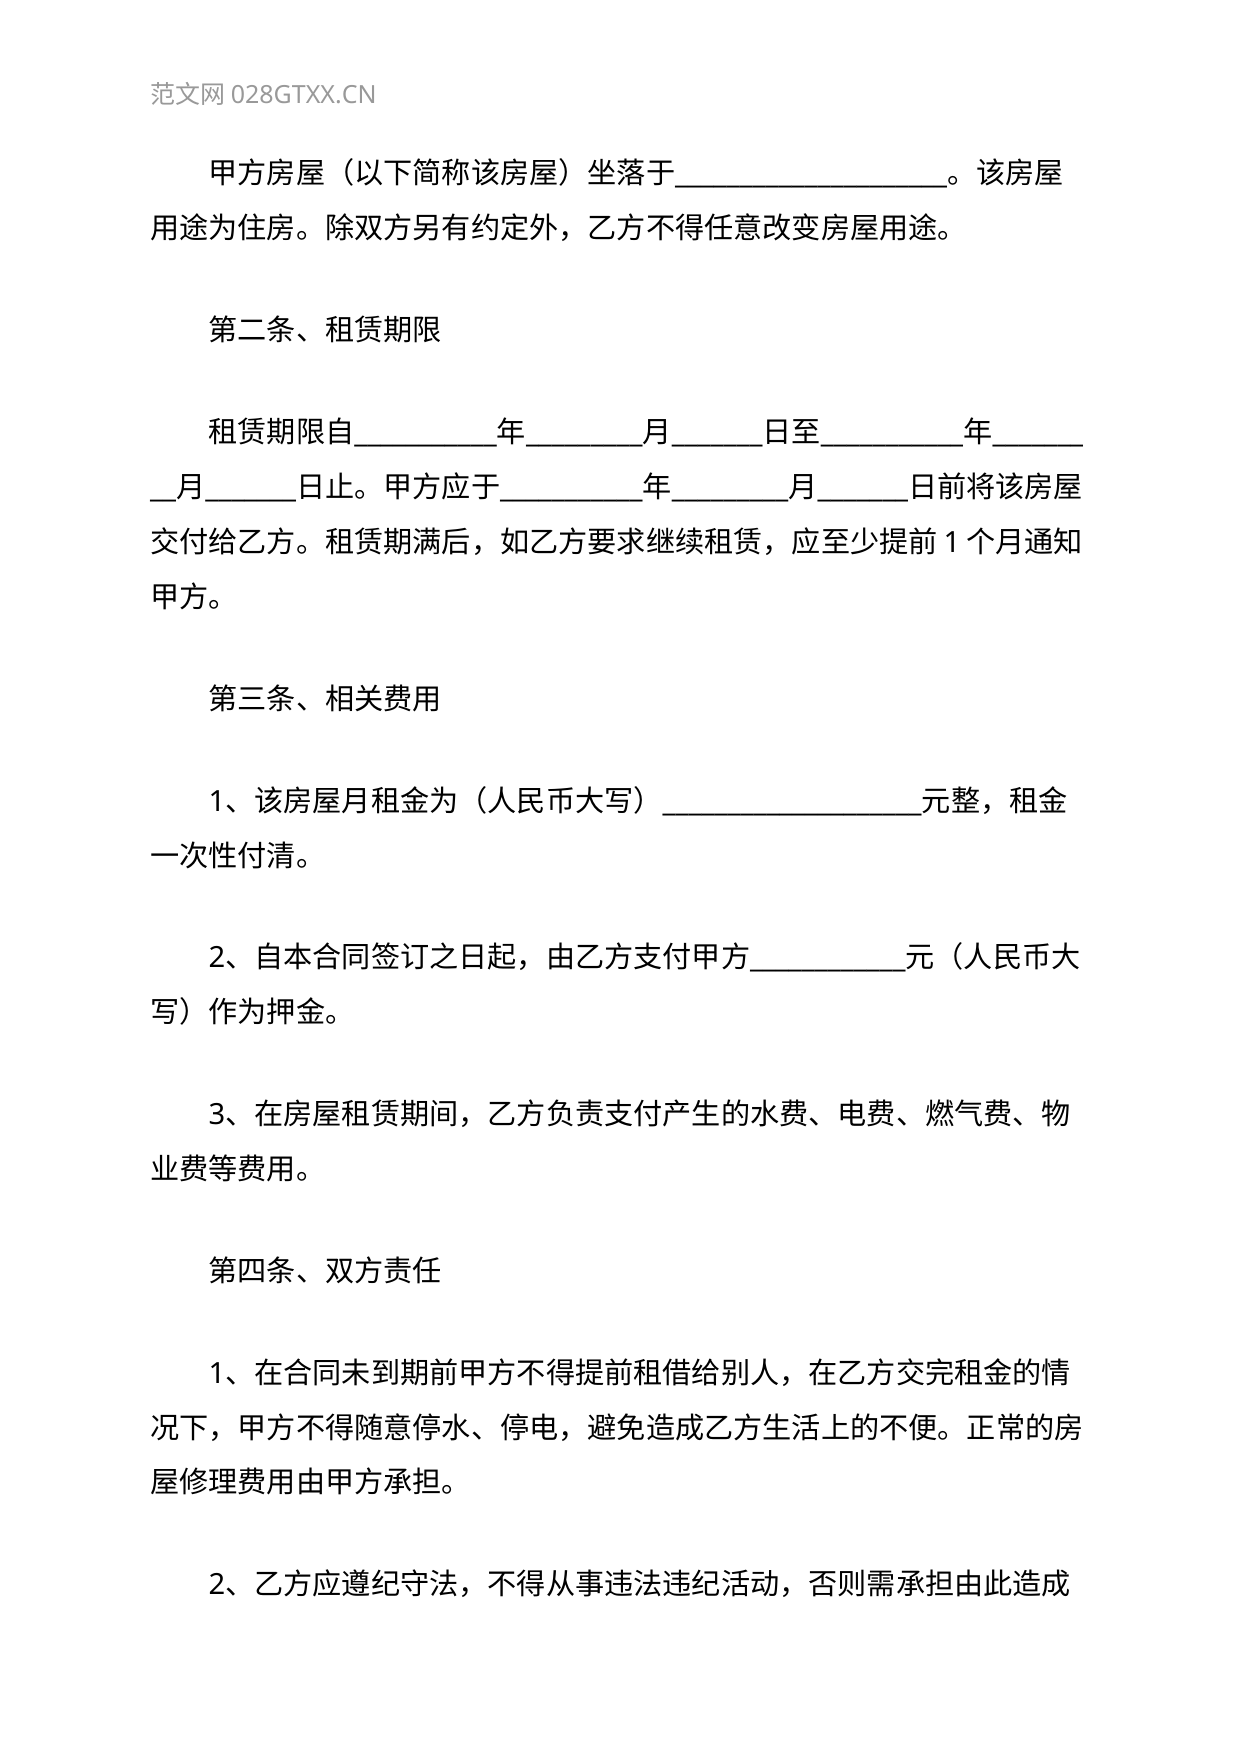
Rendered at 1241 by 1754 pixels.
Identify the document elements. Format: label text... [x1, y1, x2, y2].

text 1、该房屋月租金为（人民币大写）____________________元整，租金一次性付清。 [150, 777, 1090, 874]
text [150, 1561, 1090, 1603]
text 1、在合同未到期前甲方不得提前租借给别人，在乙方交完租金的情况下，甲方不得随意停水、停电，避免造成乙方生活上的不便。正常的房屋修理费用由甲方承担。 [150, 1349, 1090, 1501]
text 第二条、租赁期限 [150, 307, 1090, 349]
text 租赁期限自___________年_________月_______日至___________年_________月_______日止。甲方应于___________年_________月_______日前将该房屋交付给乙方。租赁期满后，如乙方要求继续租赁，应至少提前1个月通知甲方。 [150, 408, 1090, 616]
text 甲方房屋（以下简称该房屋）坐落于_____________________。该房屋用途为住房。除双方另有约定外，乙方不得任意改变房屋用途。 [150, 150, 1090, 247]
text 2、自本合同签订之日起，由乙方支付甲方____________元（人民币大写）作为押金。 [150, 934, 1090, 1031]
text 第四条、双方责任 [150, 1247, 1090, 1290]
text 第三条、相关费用 [150, 675, 1090, 718]
text 3、在房屋租赁期间，乙方负责支付产生的水费、电费、燃气费、物业费等费用。 [150, 1091, 1090, 1188]
